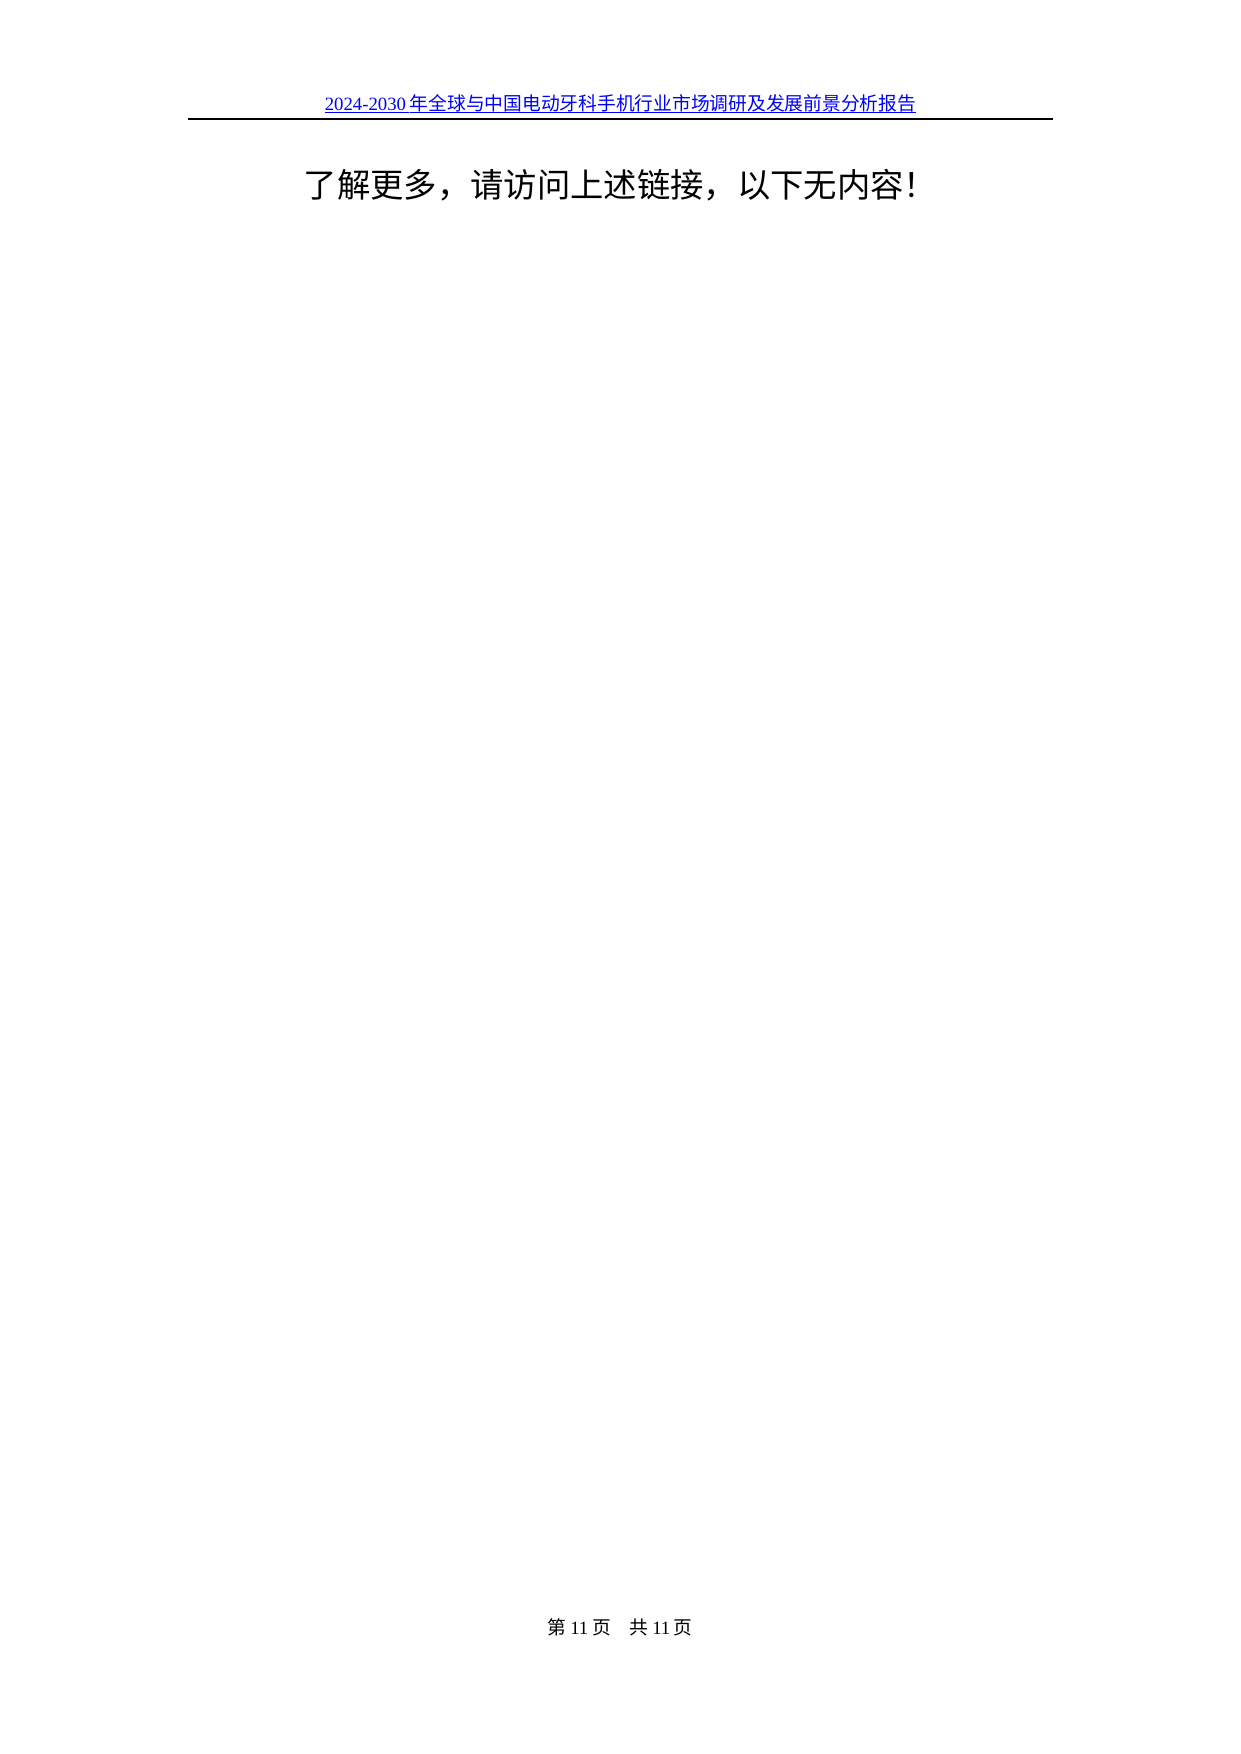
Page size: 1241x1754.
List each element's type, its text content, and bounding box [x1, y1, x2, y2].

title 了解更多，请访问上述链接，以下无内容！ [187, 150, 1053, 215]
